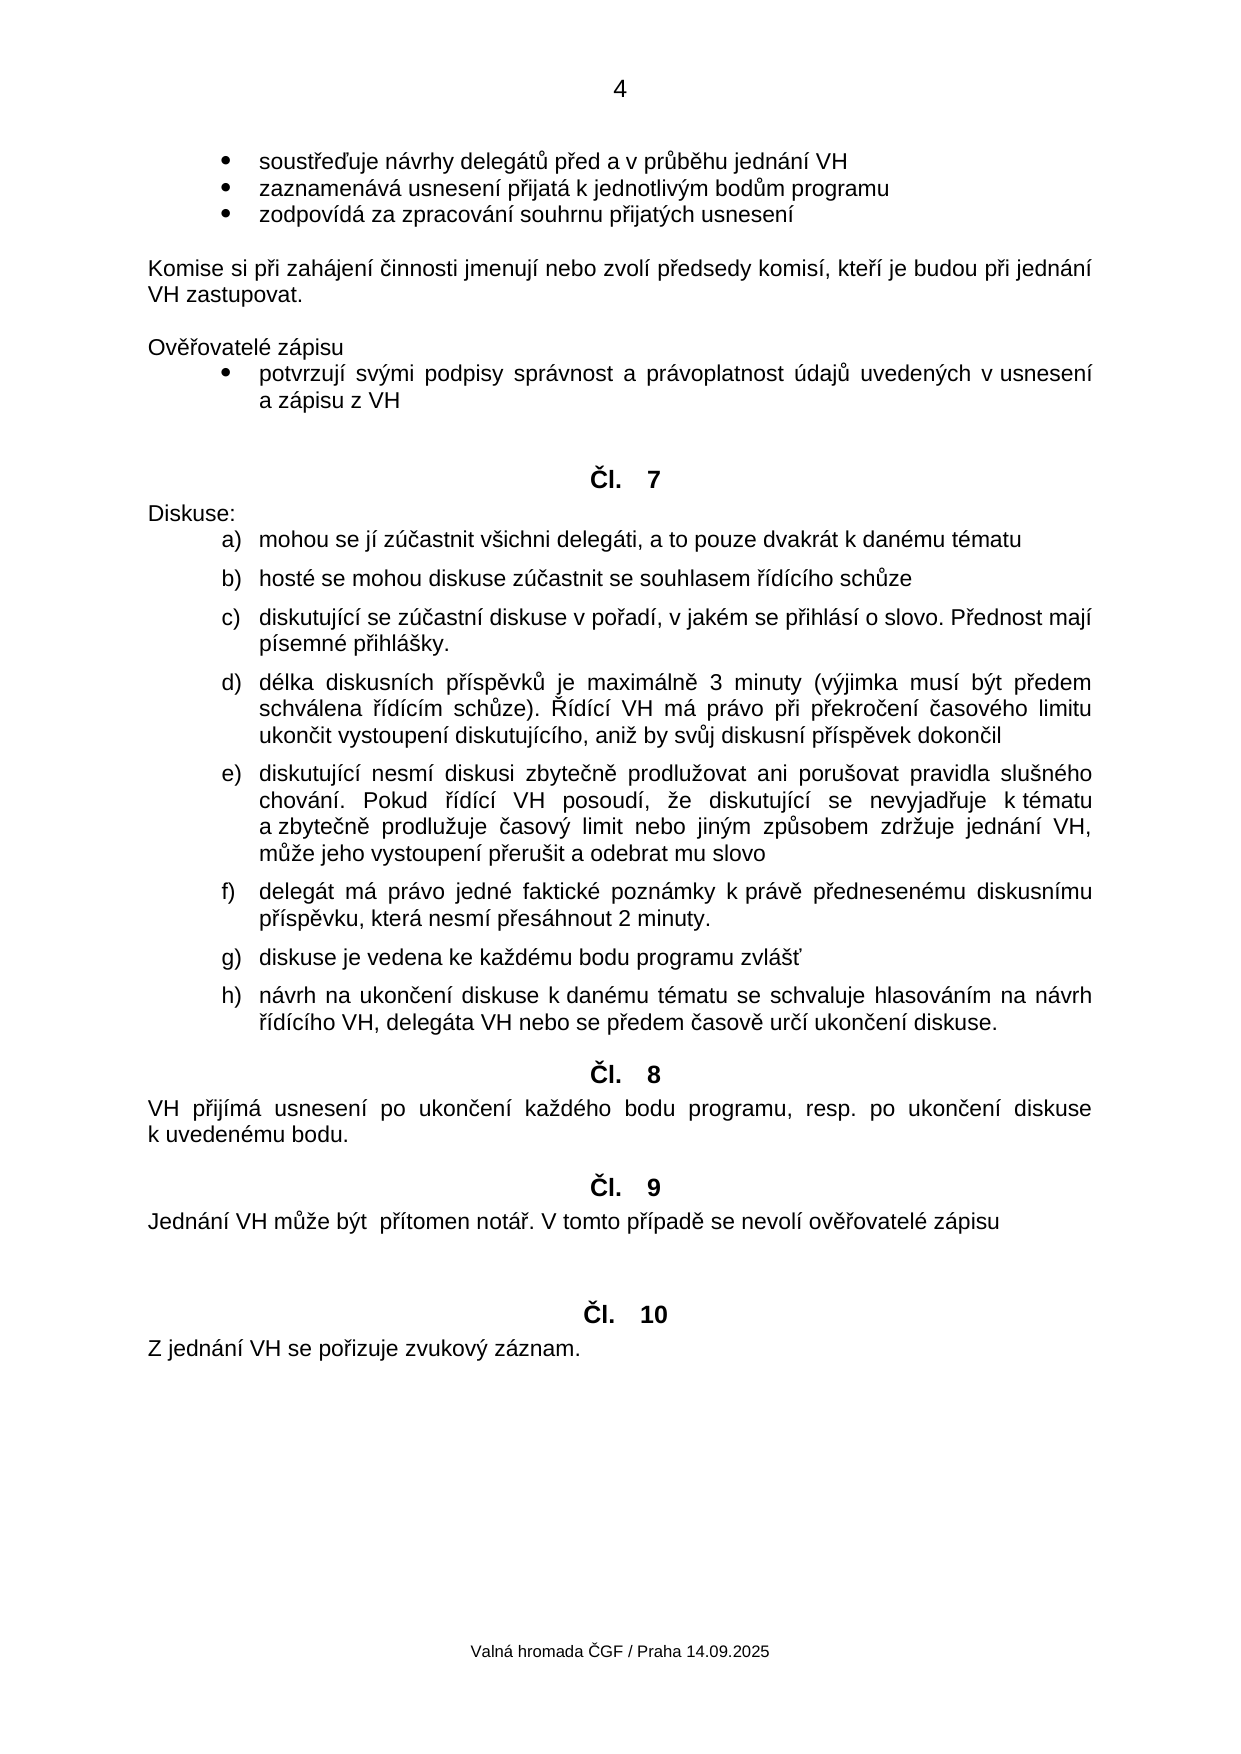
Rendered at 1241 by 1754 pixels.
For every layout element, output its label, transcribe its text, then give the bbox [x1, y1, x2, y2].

list návrh na ukončení diskuse k danému tématu se schvaluje hlasováním na návrh řídícího VH, delegáta VH nebo se předem časově určí ukončení diskuse. [221, 982, 1093, 1035]
list potvrzují svými podpisy správnost a právoplatnost údajů uvedených v usnesení a zápisu z VH [221, 360, 1093, 413]
list zodpovídá za zpracování souhrnu přijatých usnesení [221, 201, 1093, 228]
list mohou se jí zúčastnit všichni delegáti, a to pouze dvakrát k danému tématu [221, 526, 1093, 552]
text Komise si při zahájení činnosti jmenují nebo zvolí předsedy komisí, kteří je budou při jednání VH zastupovat. [148, 254, 1093, 307]
subtitle 9 [148, 1173, 1093, 1202]
text Diskuse: [148, 499, 1093, 526]
list delegát má právo jedné faktické poznámky k právě přednesenému diskusnímu příspěvku, která nesmí přesáhnout 2 minuty. [221, 878, 1093, 931]
list délka diskusních příspěvků je maximálně 3 minuty (výjimka musí být předem schválena řídícím schůze). Řídící VH má právo při překročení časového limitu ukončit vystoupení diskutujícího, aniž by svůj diskusní příspěvek dokončil [221, 669, 1093, 748]
subtitle 10 [148, 1300, 1093, 1329]
list zaznamenává usnesení přijatá k jednotlivým bodům programu [221, 174, 1093, 201]
text VH přijímá usnesení po ukončení každého bodu programu, resp. po ukončení diskuse k uvedenému bodu. [148, 1095, 1093, 1148]
text Jednání VH může být přítomen notář. V tomto případě se nevolí ověřovatelé zápisu [148, 1208, 1093, 1234]
subtitle 7 [148, 464, 1093, 493]
text Ověřovatelé zápisu [148, 334, 1093, 360]
list soustřeďuje návrhy delegátů před a v průběhu jednání VH [221, 148, 1093, 174]
list diskutující se zúčastní diskuse v pořadí, v jakém se přihlásí o slovo. Přednost mají písemné přihlášky. [221, 604, 1093, 656]
list hosté se mohou diskuse zúčastnit se souhlasem řídícího schůze [221, 565, 1093, 591]
list diskutující nesmí diskusi zbytečně prodlužovat ani porušovat pravidla slušného chování. Pokud řídící VH posoudí, že diskutující se nevyjadřuje k tématu a zbytečně prodlužuje časový limit nebo jiným způsobem zdržuje jednání VH, může jeho vystoupení přerušit a odebrat mu slovo [221, 760, 1093, 866]
subtitle 8 [148, 1060, 1093, 1089]
list diskuse je vedena ke každému bodu programu zvlášť [221, 943, 1093, 970]
text Z jednání VH se pořizuje zvukový záznam. [148, 1335, 1093, 1362]
